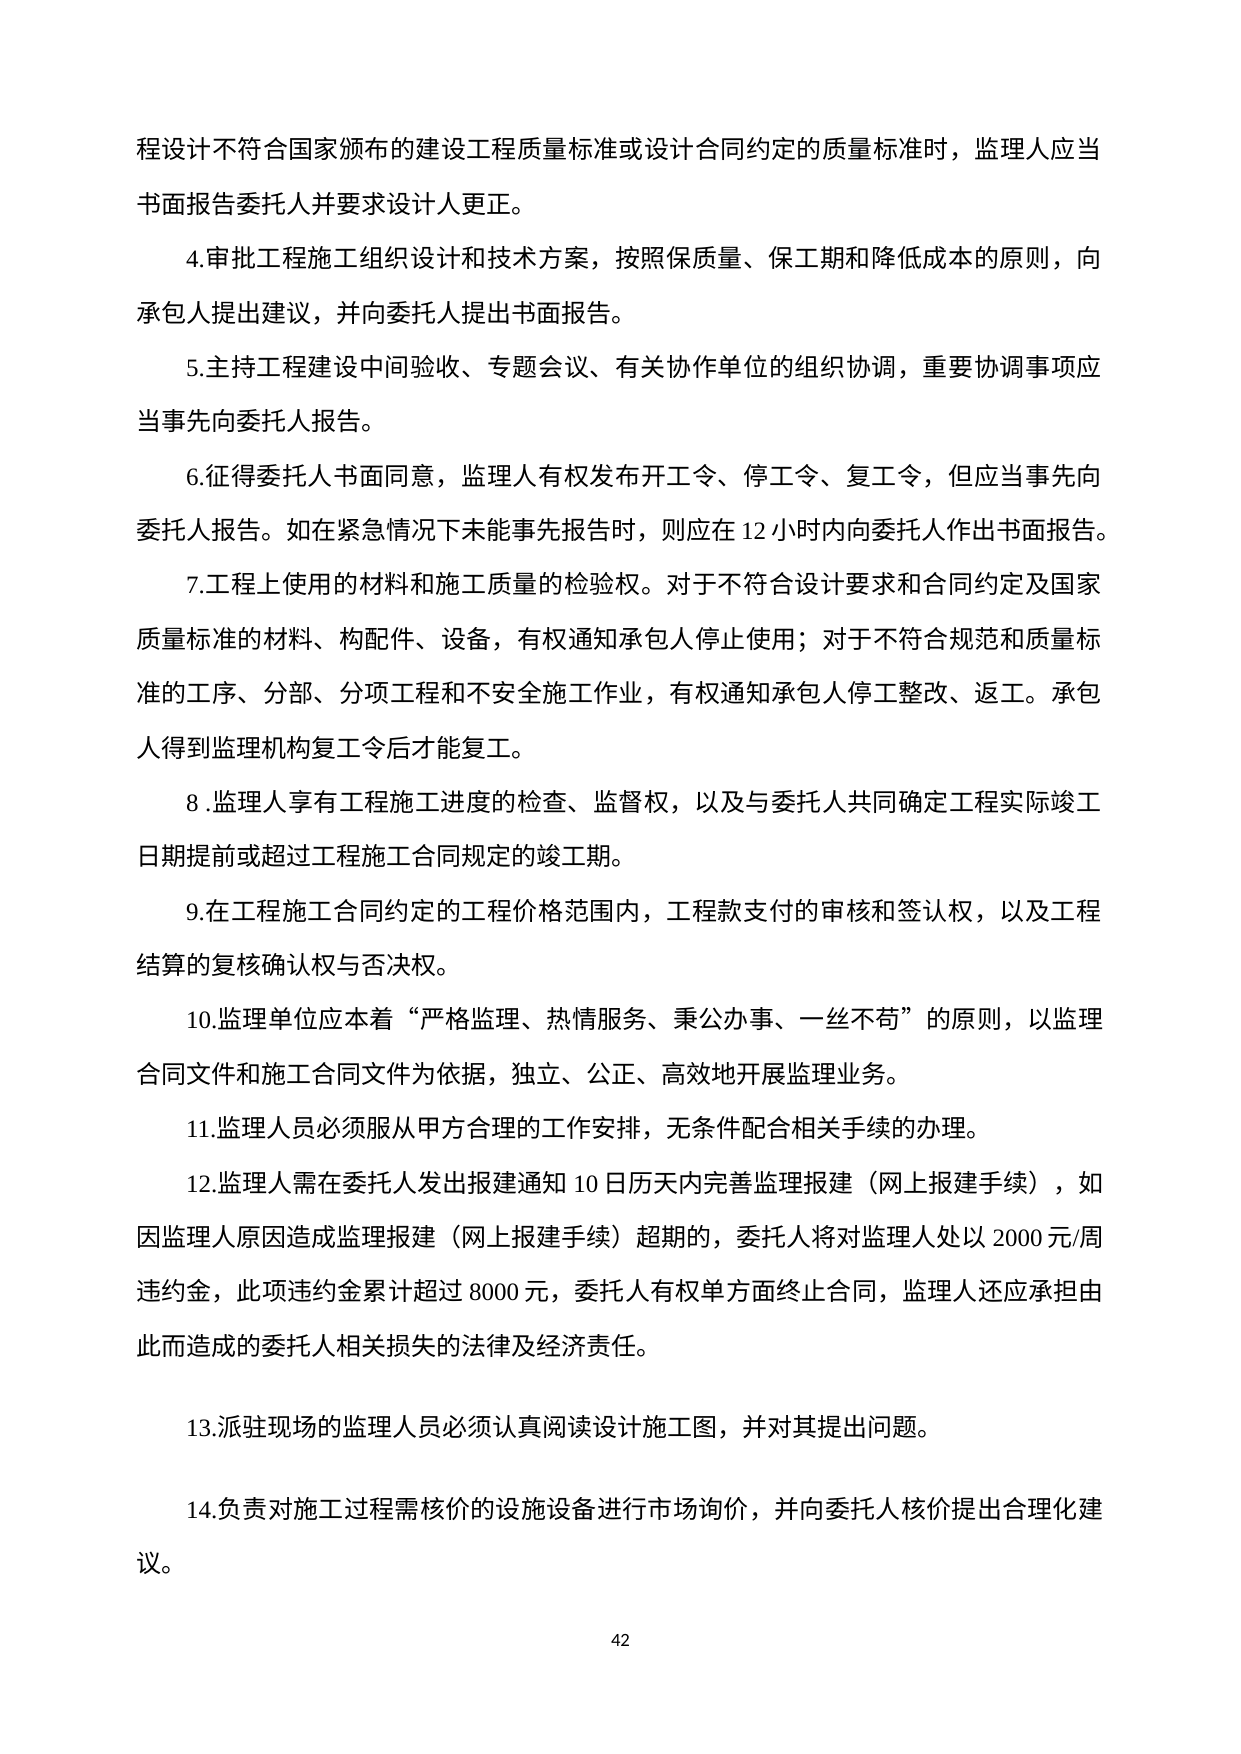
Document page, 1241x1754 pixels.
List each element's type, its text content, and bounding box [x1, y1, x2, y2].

text 5.主持工程建设中间验收、专题会议、有关协作单位的组织协调，重要协调事项应当事先向委托人报告。 [136, 347, 1104, 438]
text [136, 130, 1104, 221]
text 9.在工程施工合同约定的工程价格范围内，工程款支付的审核和签认权，以及工程结算的复核确认权与否决权。 [136, 891, 1104, 982]
text 7.工程上使用的材料和施工质量的检验权。对于不符合设计要求和合同约定及国家质量标准的材料、构配件、设备，有权通知承包人停止使用；对于不符合规范和质量标准的工序、分部、分项工程和不安全施工作业，有权通知承包人停工整改、返工。承包人得到监理机构复工令后才能复工。 [136, 565, 1104, 764]
text 14.负责对施工过程需核价的设施设备进行市场询价，并向委托人核价提出合理化建议。 [136, 1489, 1104, 1580]
text 4.审批工程施工组织设计和技术方案，按照保质量、保工期和降低成本的原则，向承包人提出建议，并向委托人提出书面报告。 [136, 239, 1104, 329]
subtitle 13.派驻现场的监理人员必须认真阅读设计施工图，并对其提出问题。 [136, 1408, 1104, 1444]
text 6.征得委托人书面同意，监理人有权发布开工令、停工令、复工令，但应当事先向委托人报告。如在紧急情况下未能事先报告时，则应在12小时内向委托人作出书面报告。 [136, 456, 1104, 547]
text 11.监理人员必须服从甲方合理的工作安排，无条件配合相关手续的办理。 [136, 1109, 1104, 1145]
text 10.监理单位应本着“严格监理、热情服务、秉公办事、一丝不苟”的原则，以监理合同文件和施工合同文件为依据，独立、公正、高效地开展监理业务。 [136, 1000, 1104, 1091]
text 12.监理人需在委托人发出报建通知10日历天内完善监理报建（网上报建手续），如因监理人原因造成监理报建（网上报建手续）超期的，委托人将对监理人处以2000元/周违约金，此项违约金累计超过8000元，委托人有权单方面终止合同，监理人还应承担由此而造成的委托人相关损失的法律及经济责任。 [136, 1163, 1104, 1362]
text 8 .监理人享有工程施工进度的检查、监督权，以及与委托人共同确定工程实际竣工日期提前或超过工程施工合同规定的竣工期。 [136, 782, 1104, 873]
